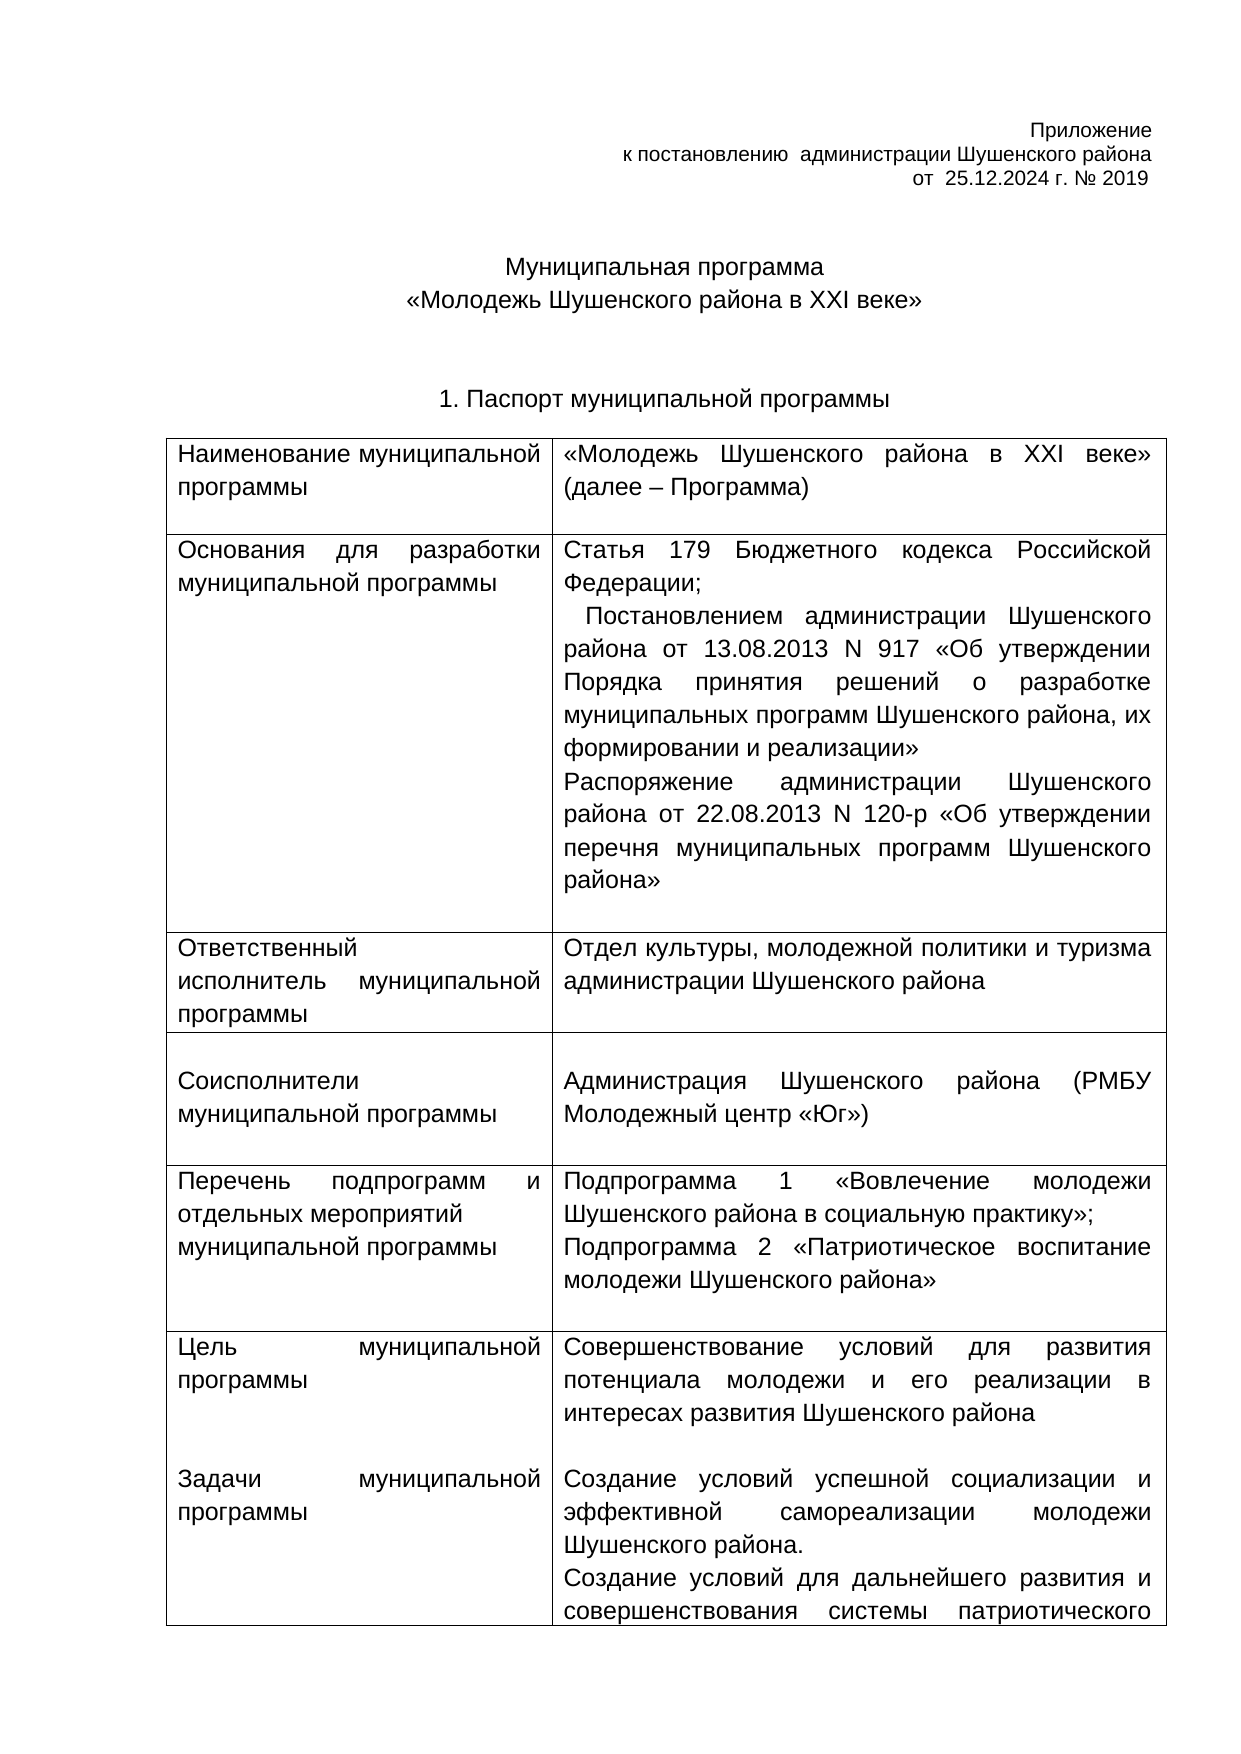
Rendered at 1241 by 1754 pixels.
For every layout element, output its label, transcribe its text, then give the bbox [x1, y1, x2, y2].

text Приложение [177, 118, 1152, 142]
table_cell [167, 1332, 552, 1625]
text «Молодежь Шушенского района в XXI веке» [177, 285, 1152, 313]
table_cell Отдел культуры, молодежной политики и туризма администрации Шушенского района [553, 933, 1166, 1032]
text 1. Паспорт муниципальной программы [177, 384, 1152, 413]
table_header «Молодежь Шушенского района в XXI веке» (далее – Программа) [553, 439, 1166, 534]
text от 25.12.2024 г. № 2019 [177, 166, 1152, 190]
table_cell Основания для разработки муниципальной программы [167, 535, 552, 932]
table_cell Перечень подпрограмм и отдельных мероприятий муниципальной программы [167, 1166, 552, 1331]
table_header Наименование муниципальной программы [167, 439, 552, 534]
table_cell Администрация Шушенского района (РМБУ Молодежный центр «Юг») [553, 1033, 1166, 1165]
text Муниципальная программа [177, 252, 1152, 281]
text к постановлению администрации Шушенского района [177, 142, 1152, 166]
table_cell Статья 179 Бюджетного кодекса Российской Федерации; Постановлением администрации Шушенского района от 13.08.2013 N 917 «Об утверждении Порядка принятия решений о разработке муниципальных программ Шушенского района, их формировании и реализации» Распоряжение администрации Шушенского района от 22.08.2013 N 120-р «Об утверждении перечня муниципальных программ Шушенского района» [553, 535, 1166, 932]
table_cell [553, 1332, 1166, 1625]
table_cell Соисполнители муниципальной программы [167, 1033, 552, 1165]
table_cell Подпрограмма 1 «Вовлечение молодежи Шушенского района в социальную практику»; Подпрограмма 2 «Патриотическое воспитание молодежи Шушенского района» [553, 1166, 1166, 1331]
table_cell Ответственный исполнитель муниципальной программы [167, 933, 552, 1032]
